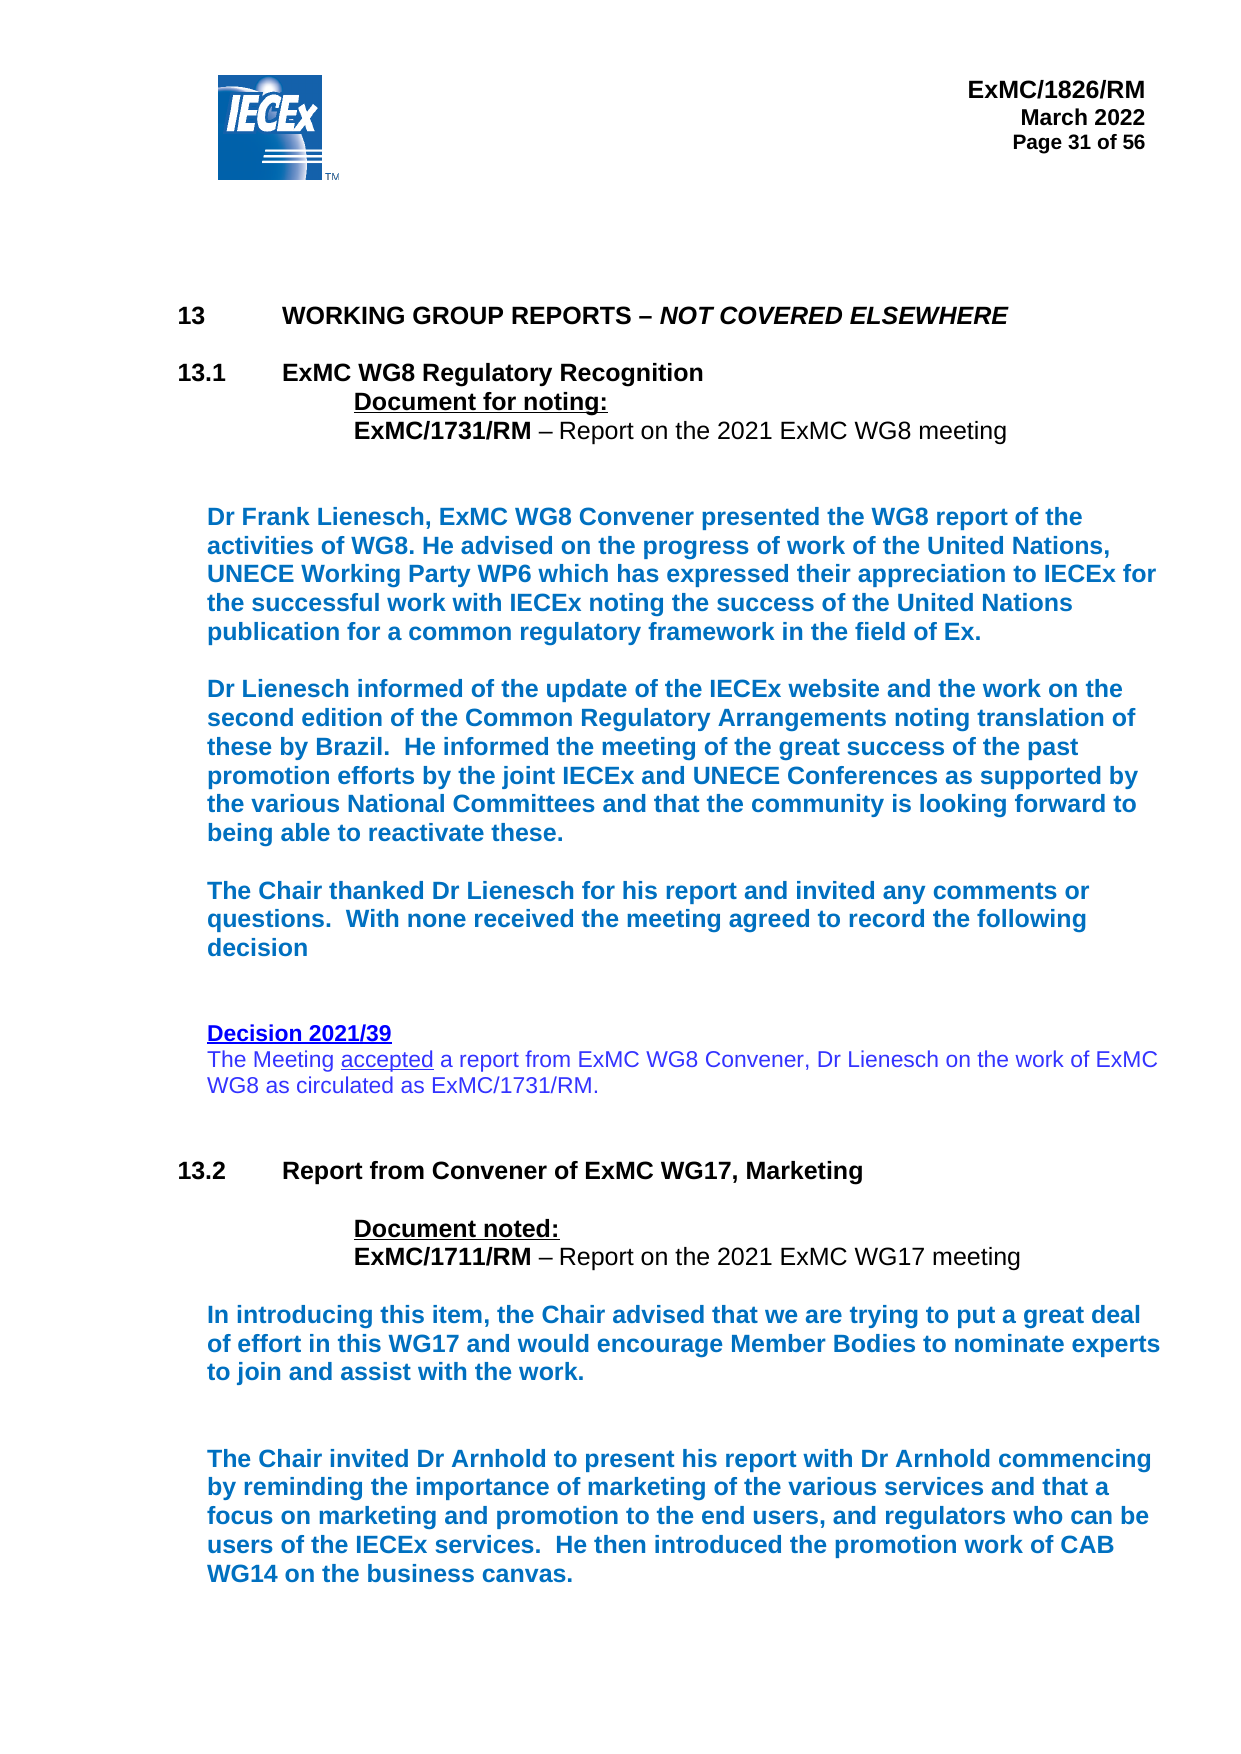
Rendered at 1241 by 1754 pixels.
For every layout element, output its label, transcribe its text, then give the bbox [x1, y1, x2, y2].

text Decision 2021/39 [207, 1019, 1162, 1046]
text Document noted: [279, 1213, 1162, 1242]
text 13.2 Report from Convener of ExMC WG17, Marketing [177, 1156, 1162, 1185]
text Dr Lienesch informed of the update of the IECEx website and the work on the second edition of the Common Regulatory Arrangements noting translation of these by Brazil. He informed the meeting of the great success of the past promotion efforts by the joint IECEx and UNECE Conferences as supported by the various National Committees and that the community is looking forward to being able to reactivate these. [207, 674, 1162, 847]
subtitle 13.1 ExMC WG8 Regulatory Recognition [177, 358, 1162, 387]
text In introducing this item, the Chair advised that we are trying to put a great deal of effort in this WG17 and would encourage Member Bodies to nominate experts to join and assist with the work. [207, 1300, 1162, 1386]
list The Meeting accepted a report from ExMC WG8 Convener, Dr Lienesch on the work of ExMC WG8 as circulated as ExMC/1731/RM. [207, 1046, 1162, 1098]
text The Chair thanked Dr Lienesch for his report and invited any comments or questions. With none received the meeting agreed to record the following decision [207, 876, 1162, 962]
text Document for noting: [279, 387, 1162, 416]
text ExMC/1711/RM – Report on the 2021 ExMC WG17 meeting [354, 1242, 1162, 1271]
text The Chair invited Dr Arnhold to present his report with Dr Arnhold commencing by reminding the importance of marketing of the various services and that a focus on marketing and promotion to the end users, and regulators who can be users of the IECEx services. He then introduced the promotion work of CAB WG14 on the business canvas. [207, 1443, 1162, 1587]
text ExMC/1731/RM – Report on the 2021 ExMC WG8 meeting [354, 416, 1162, 444]
picture [218, 75, 339, 180]
text Dr Frank Lienesch, ExMC WG8 Convener presented the WG8 report of the activities of WG8. He advised on the progress of work of the United Nations, UNECE Working Party WP6 which has expressed their appreciation to IECEx for the successful work with IECEx noting the success of the United Nations publication for a common regulatory framework in the field of Ex. [207, 502, 1162, 646]
list 13 WORKING GROUP REPORTS – NOT COVERED ELSEWHERE [177, 301, 1162, 329]
